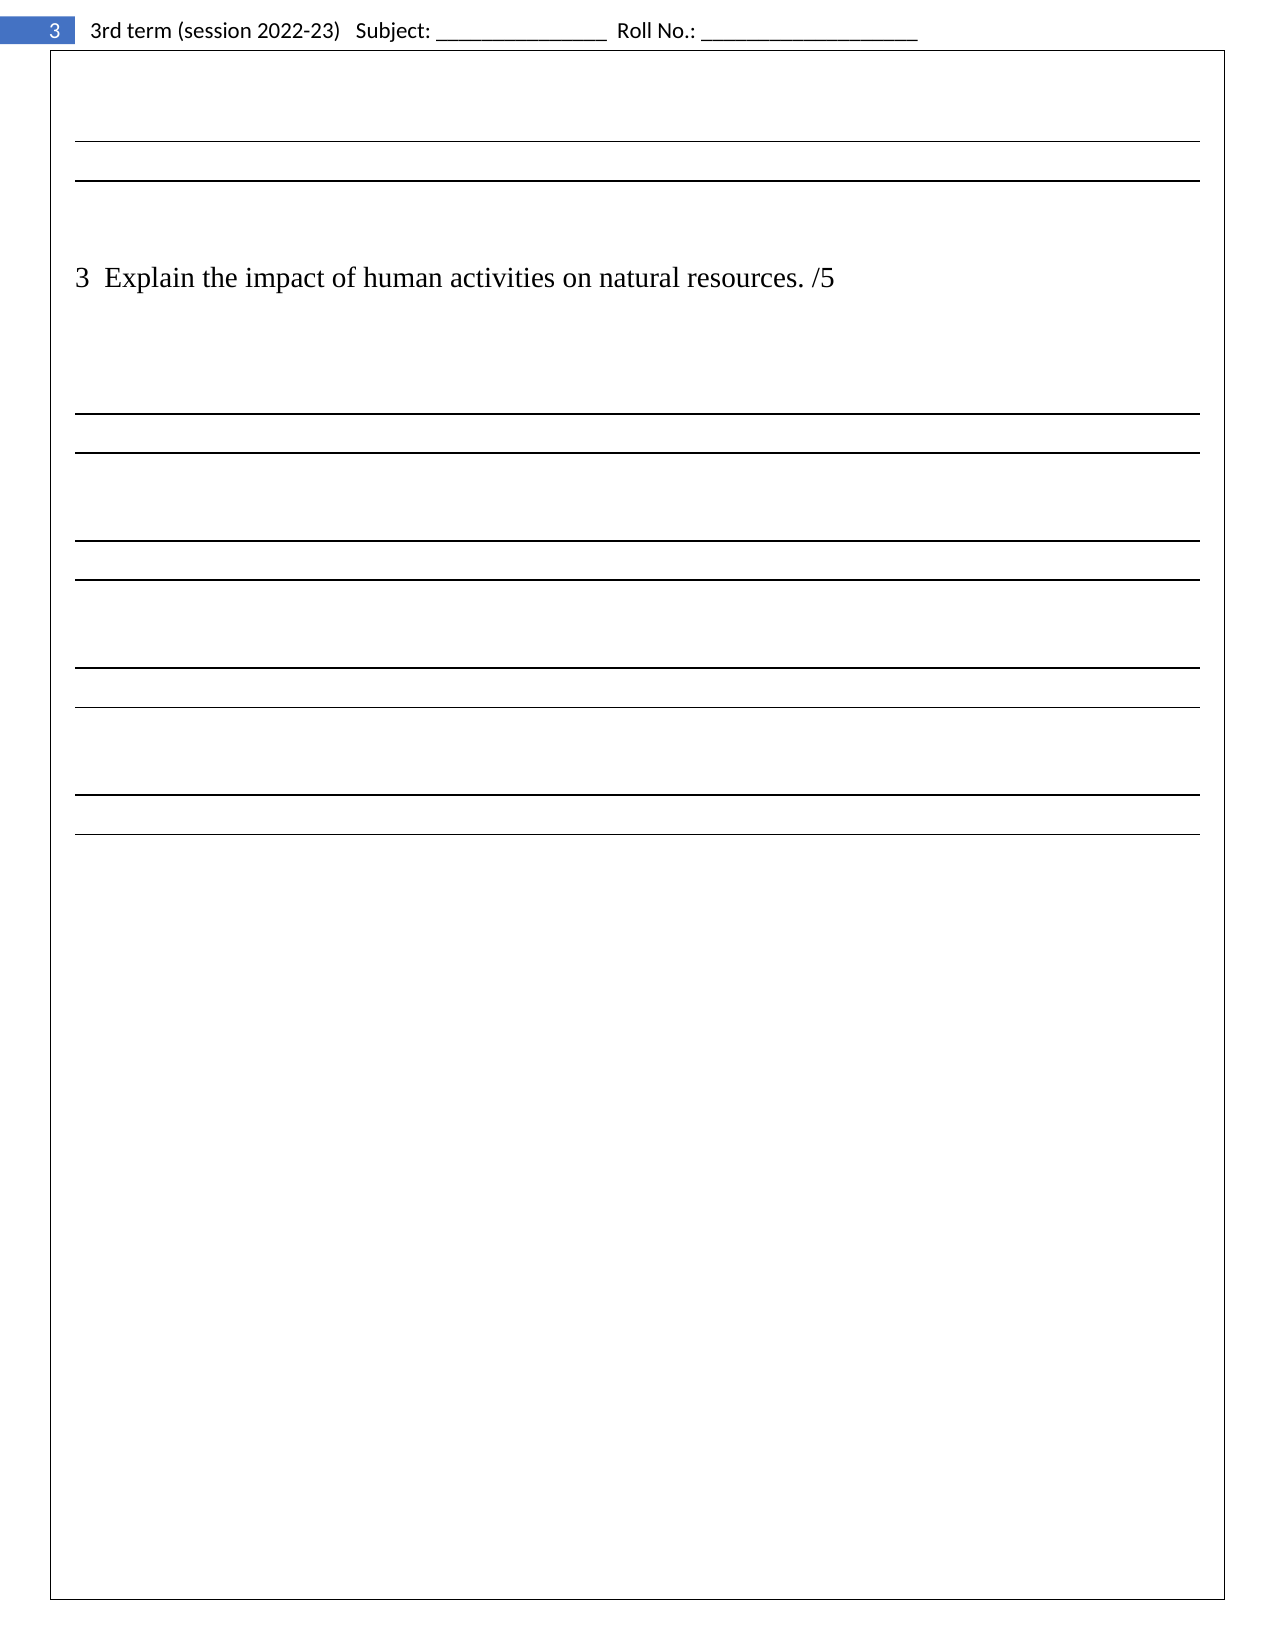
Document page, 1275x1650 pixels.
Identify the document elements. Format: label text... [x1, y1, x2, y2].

text 3 Explain the impact of human activities on natural resources. /5 [75, 260, 1200, 293]
